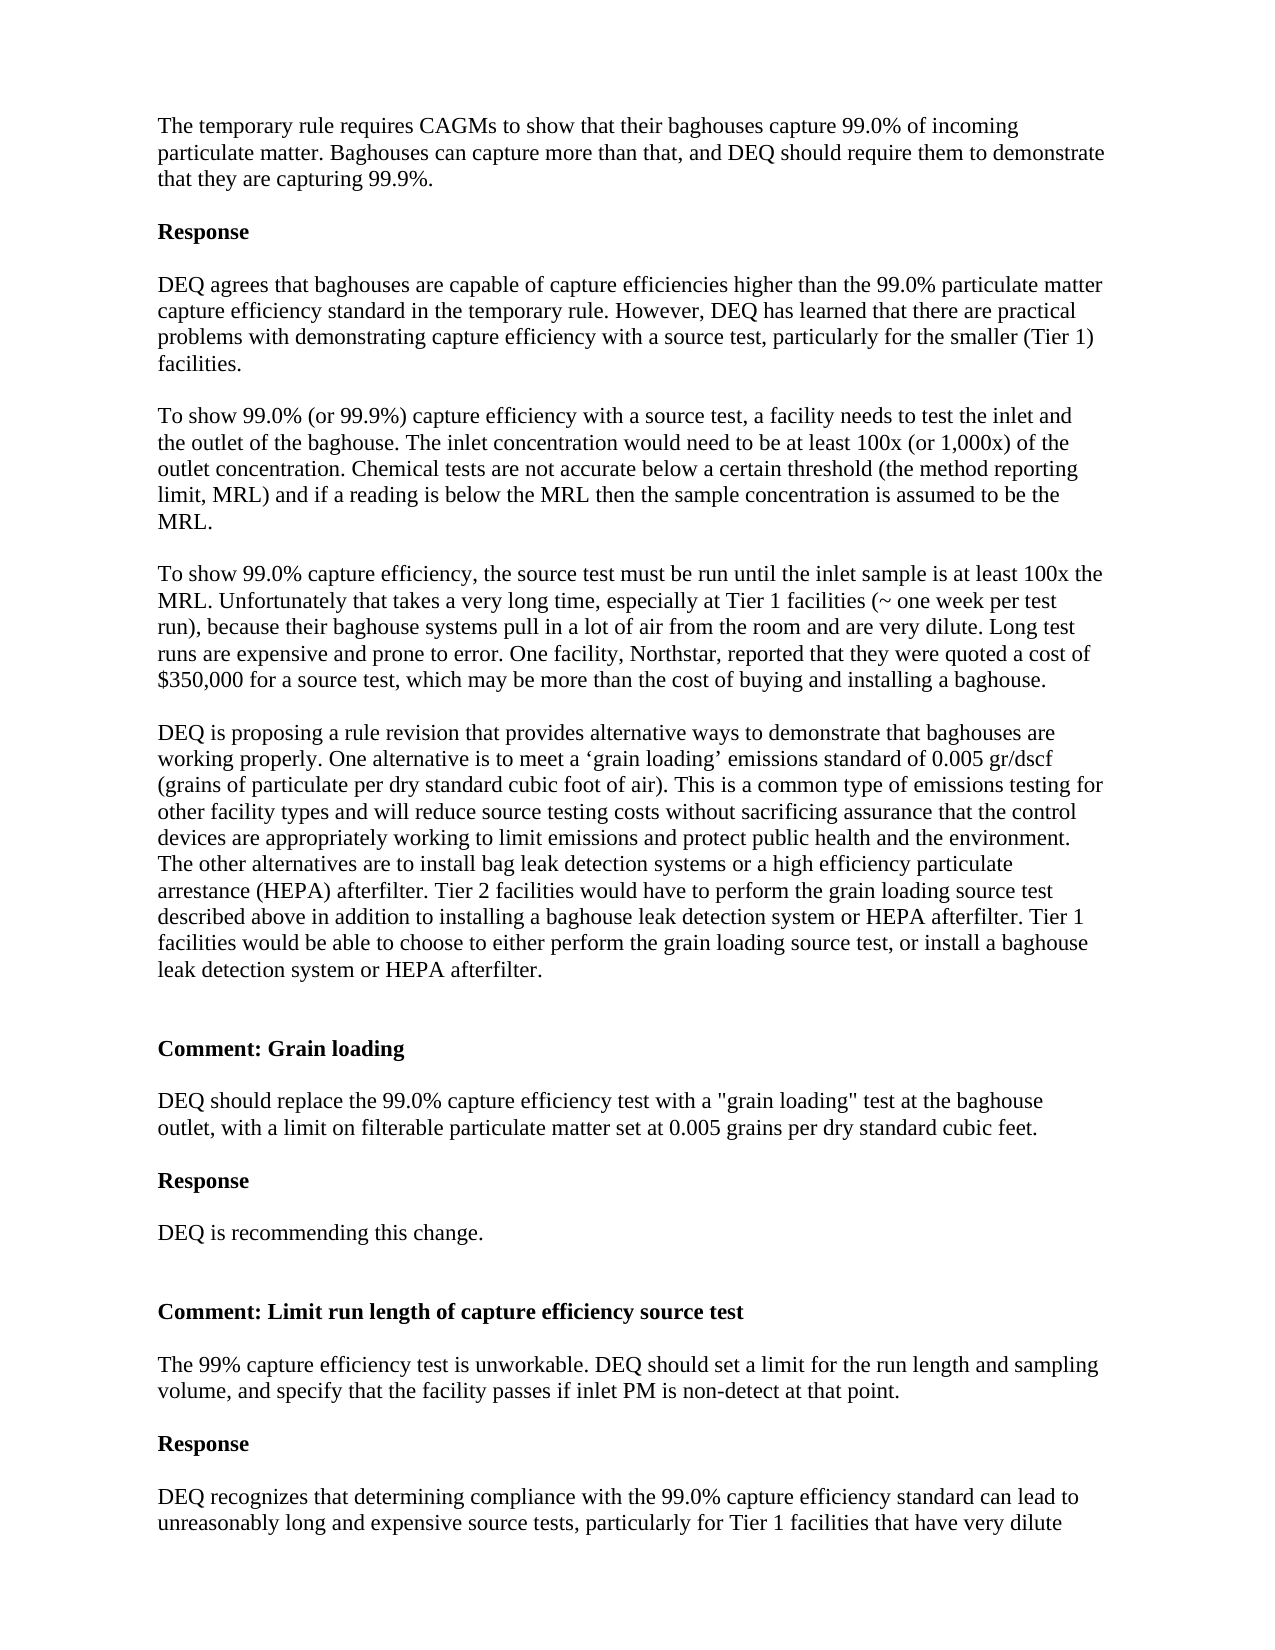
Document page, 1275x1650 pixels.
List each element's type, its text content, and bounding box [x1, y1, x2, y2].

text Comment: Limit run length of capture efficiency source test [157, 1298, 1106, 1325]
text The 99% capture efficiency test is unworkable. DEQ should set a limit for the run length and sampling volume, and specify that the facility passes if inlet PM is non-detect at that point. [157, 1351, 1106, 1404]
text DEQ is recommending this change. [157, 1219, 1106, 1246]
text To show 99.0% (or 99.9%) capture efficiency with a source test, a facility needs to test the inlet and the outlet of the baghouse. The inlet concentration would need to be at least 100x (or 1,000x) of the outlet concentration. Chemical tests are not accurate below a certain threshold (the method reporting limit, MRL) and if a reading is below the MRL then the sample concentration is assumed to be the MRL. [157, 402, 1106, 534]
text Response [157, 218, 1106, 244]
text The temporary rule requires CAGMs to show that their baghouses capture 99.0% of incoming particulate matter. Baghouses can capture more than that, and DEQ should require them to demonstrate that they are capturing 99.9%. [157, 112, 1106, 192]
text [157, 1483, 1106, 1536]
text DEQ is proposing a rule revision that provides alternative ways to demonstrate that baghouses are working properly. One alternative is to meet a ‘grain loading’ emissions standard of 0.005 gr/dscf (grains of particulate per dry standard cubic foot of air). This is a common type of emissions testing for other facility types and will reduce source testing costs without sacrificing assurance that the control devices are appropriately working to limit emissions and protect public health and the environment. The other alternatives are to install bag leak detection systems or a high efficiency particulate arrestance (HEPA) afterfilter. Tier 2 facilities would have to perform the grain loading source test described above in addition to installing a baghouse leak detection system or HEPA afterfilter. Tier 1 facilities would be able to choose to either perform the grain loading source test, or install a baghouse leak detection system or HEPA afterfilter. [157, 719, 1106, 982]
text Response [157, 1430, 1106, 1457]
text Comment: Grain loading [157, 1035, 1106, 1061]
text Response [157, 1167, 1106, 1193]
text DEQ agrees that baghouses are capable of capture efficiencies higher than the 99.0% particulate matter capture efficiency standard in the temporary rule. However, DEQ has learned that there are practical problems with demonstrating capture efficiency with a source test, particularly for the smaller (Tier 1) facilities. [157, 271, 1106, 376]
text DEQ should replace the 99.0% capture efficiency test with a "grain loading" test at the baghouse outlet, with a limit on filterable particulate matter set at 0.005 grains per dry standard cubic feet. [157, 1088, 1106, 1140]
text To show 99.0% capture efficiency, the source test must be run until the inlet sample is at least 100x the MRL. Unfortunately that takes a very long time, especially at Tier 1 facilities (~ one week per test run), because their baghouse systems pull in a lot of air from the room and are very dilute. Long test runs are expensive and prone to error. One facility, Northstar, reported that they were quoted a cost of $350,000 for a source test, which may be more than the cost of buying and installing a baghouse. [157, 561, 1106, 692]
